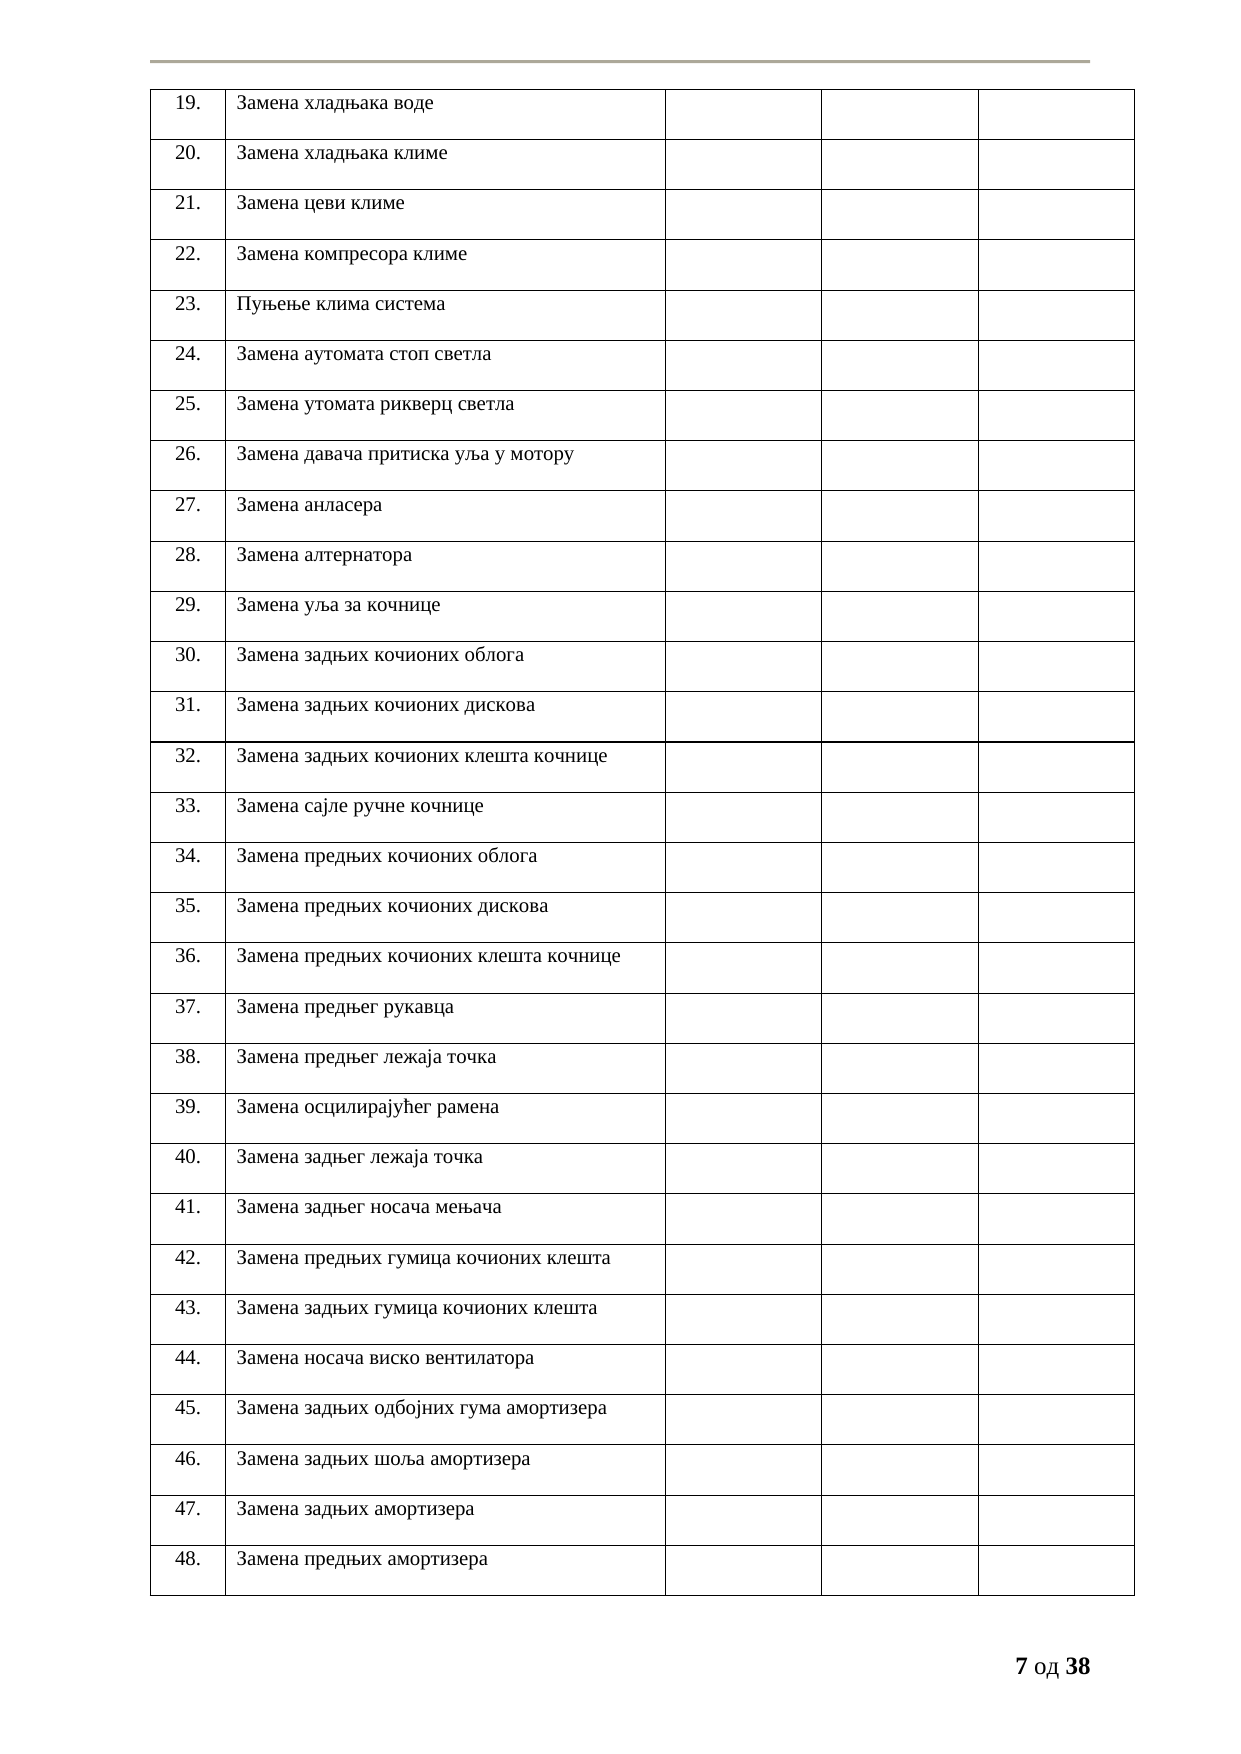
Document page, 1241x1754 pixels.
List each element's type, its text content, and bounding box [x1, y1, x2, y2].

table_cell 19. [151, 90, 225, 139]
table_cell 23. [151, 291, 225, 340]
table_cell [822, 391, 978, 440]
table_cell Замена утомата рикверц светла [226, 391, 665, 440]
table_cell [822, 1144, 978, 1193]
table_cell Замена уља за кочнице [226, 592, 665, 641]
table_cell [979, 743, 1134, 792]
table_cell 27. [151, 491, 225, 541]
table_cell 44. [151, 1345, 225, 1394]
table_cell 32. [151, 743, 225, 792]
table_cell [666, 1496, 821, 1545]
table_cell 21. [151, 190, 225, 239]
table_cell 31. [151, 692, 225, 741]
table_cell [979, 140, 1134, 189]
table_cell [979, 1194, 1134, 1243]
table_cell 38. [151, 1044, 225, 1093]
table_cell Замена хладњака воде [226, 90, 665, 139]
table_cell [979, 291, 1134, 340]
table_cell [979, 943, 1134, 992]
table_cell [822, 994, 978, 1043]
table_cell [822, 542, 978, 591]
table_cell [822, 1245, 978, 1294]
table_cell Замена предњих кочионих клешта кочнице [226, 943, 665, 992]
table_cell [822, 240, 978, 289]
table_cell [979, 491, 1134, 541]
table_cell Замена задњег лежаја точка [226, 1144, 665, 1193]
table_cell [822, 1546, 978, 1595]
table_cell [822, 1496, 978, 1545]
table_cell [979, 341, 1134, 390]
table_cell [979, 893, 1134, 942]
table_cell [979, 1496, 1134, 1545]
table_cell Замена предњих амортизера [226, 1546, 665, 1595]
table_cell Замена задњих одбојних гума амортизера [226, 1395, 665, 1444]
table_cell 25. [151, 391, 225, 440]
table_cell [666, 943, 821, 992]
table_cell [822, 642, 978, 691]
table_cell 33. [151, 793, 225, 842]
table_cell [666, 893, 821, 942]
table_cell [822, 1445, 978, 1494]
table_cell [666, 291, 821, 340]
table_cell Замена предњих кочионих дискова [226, 893, 665, 942]
table_cell [822, 743, 978, 792]
table_cell 26. [151, 441, 225, 490]
table_cell [979, 1395, 1134, 1444]
table_cell [822, 1295, 978, 1344]
table_cell [666, 1295, 821, 1344]
table_cell [822, 90, 978, 139]
table_cell [822, 140, 978, 189]
table_cell [822, 1194, 978, 1243]
table_cell [666, 190, 821, 239]
table_cell 28. [151, 542, 225, 591]
table_cell [979, 642, 1134, 691]
table_cell [666, 1094, 821, 1143]
table_cell 37. [151, 994, 225, 1043]
table_cell Замена аутомата стоп светла [226, 341, 665, 390]
table_cell 35. [151, 893, 225, 942]
table_cell [822, 491, 978, 541]
table_cell [822, 793, 978, 842]
table_cell Замена хладњака климе [226, 140, 665, 189]
table_cell [666, 743, 821, 792]
table_cell Замена задњих шоља амортизера [226, 1445, 665, 1494]
table_cell [666, 90, 821, 139]
table_cell [666, 1044, 821, 1093]
table_cell Замена носача виско вентилатора [226, 1345, 665, 1394]
table_cell Замена сајле ручне кочнице [226, 793, 665, 842]
table_cell [979, 1245, 1134, 1294]
table_cell Замена цеви климе [226, 190, 665, 239]
table_cell [666, 692, 821, 741]
table_cell [666, 994, 821, 1043]
table_cell Замена предњих кочионих облога [226, 843, 665, 892]
table_cell [979, 692, 1134, 741]
table_cell [822, 843, 978, 892]
table_cell Замена задњих амортизера [226, 1496, 665, 1545]
table_cell [822, 943, 978, 992]
table_cell [666, 1345, 821, 1394]
table_cell [979, 793, 1134, 842]
table_cell Замена задњих кочионих клешта кочнице [226, 743, 665, 792]
table_cell [666, 1395, 821, 1444]
table_cell [666, 843, 821, 892]
table_cell 47. [151, 1496, 225, 1545]
table_cell Замена задњих кочионих облога [226, 642, 665, 691]
table_cell Замена задњег носача мењача [226, 1194, 665, 1243]
table_cell [666, 1445, 821, 1494]
table_cell [979, 994, 1134, 1043]
table_cell Замена предњих гумица кочионих клешта [226, 1245, 665, 1294]
table_cell [979, 1094, 1134, 1143]
table_cell [666, 542, 821, 591]
table_cell 42. [151, 1245, 225, 1294]
table_cell Замена осцилирајућег рамена [226, 1094, 665, 1143]
table_cell [666, 1144, 821, 1193]
table_cell 36. [151, 943, 225, 992]
table_cell [822, 692, 978, 741]
table_cell [822, 1345, 978, 1394]
table_cell [822, 291, 978, 340]
table_cell 30. [151, 642, 225, 691]
table_cell [979, 240, 1134, 289]
table_cell 43. [151, 1295, 225, 1344]
table_cell [979, 1345, 1134, 1394]
table_cell [979, 1295, 1134, 1344]
table_cell 41. [151, 1194, 225, 1243]
table_cell [822, 893, 978, 942]
table_cell 39. [151, 1094, 225, 1143]
table_cell [666, 491, 821, 541]
table_cell Замена компресора климе [226, 240, 665, 289]
table_cell [979, 1144, 1134, 1193]
table_cell [822, 1094, 978, 1143]
table_cell [979, 542, 1134, 591]
table_cell 46. [151, 1445, 225, 1494]
table_cell [979, 391, 1134, 440]
table_cell [666, 391, 821, 440]
table_cell Замена анласера [226, 491, 665, 541]
table_cell Замена алтернатора [226, 542, 665, 591]
table_cell [979, 1044, 1134, 1093]
table_cell [979, 441, 1134, 490]
table_cell Замена предњег лежаја точка [226, 1044, 665, 1093]
table_cell 24. [151, 341, 225, 390]
table_cell Замена задњих гумица кочионих клешта [226, 1295, 665, 1344]
table_cell [979, 190, 1134, 239]
table_cell 22. [151, 240, 225, 289]
table_cell 40. [151, 1144, 225, 1193]
table_cell [979, 592, 1134, 641]
table_cell Замена давача притиска уља у мотору [226, 441, 665, 490]
table_cell [666, 793, 821, 842]
table_cell [822, 190, 978, 239]
table_cell [666, 642, 821, 691]
table_cell [822, 1044, 978, 1093]
table_cell [979, 1445, 1134, 1494]
table_cell [666, 341, 821, 390]
table_cell Замена задњих кочионих дискова [226, 692, 665, 741]
table_cell [979, 843, 1134, 892]
table_cell [822, 592, 978, 641]
table_cell [666, 441, 821, 490]
table_cell [666, 1194, 821, 1243]
table_cell [979, 1546, 1134, 1595]
table_cell [666, 140, 821, 189]
table_cell 20. [151, 140, 225, 189]
table_cell 29. [151, 592, 225, 641]
table_cell [979, 90, 1134, 139]
table_cell [666, 1546, 821, 1595]
table_cell 34. [151, 843, 225, 892]
table_cell Замена предњег рукавца [226, 994, 665, 1043]
table_cell [822, 441, 978, 490]
table_cell [822, 341, 978, 390]
table_cell 45. [151, 1395, 225, 1444]
table_cell [666, 592, 821, 641]
table_cell [822, 1395, 978, 1444]
table_cell [666, 240, 821, 289]
table_cell Пуњење клима система [226, 291, 665, 340]
table_cell [666, 1245, 821, 1294]
table_cell 48. [151, 1546, 225, 1595]
